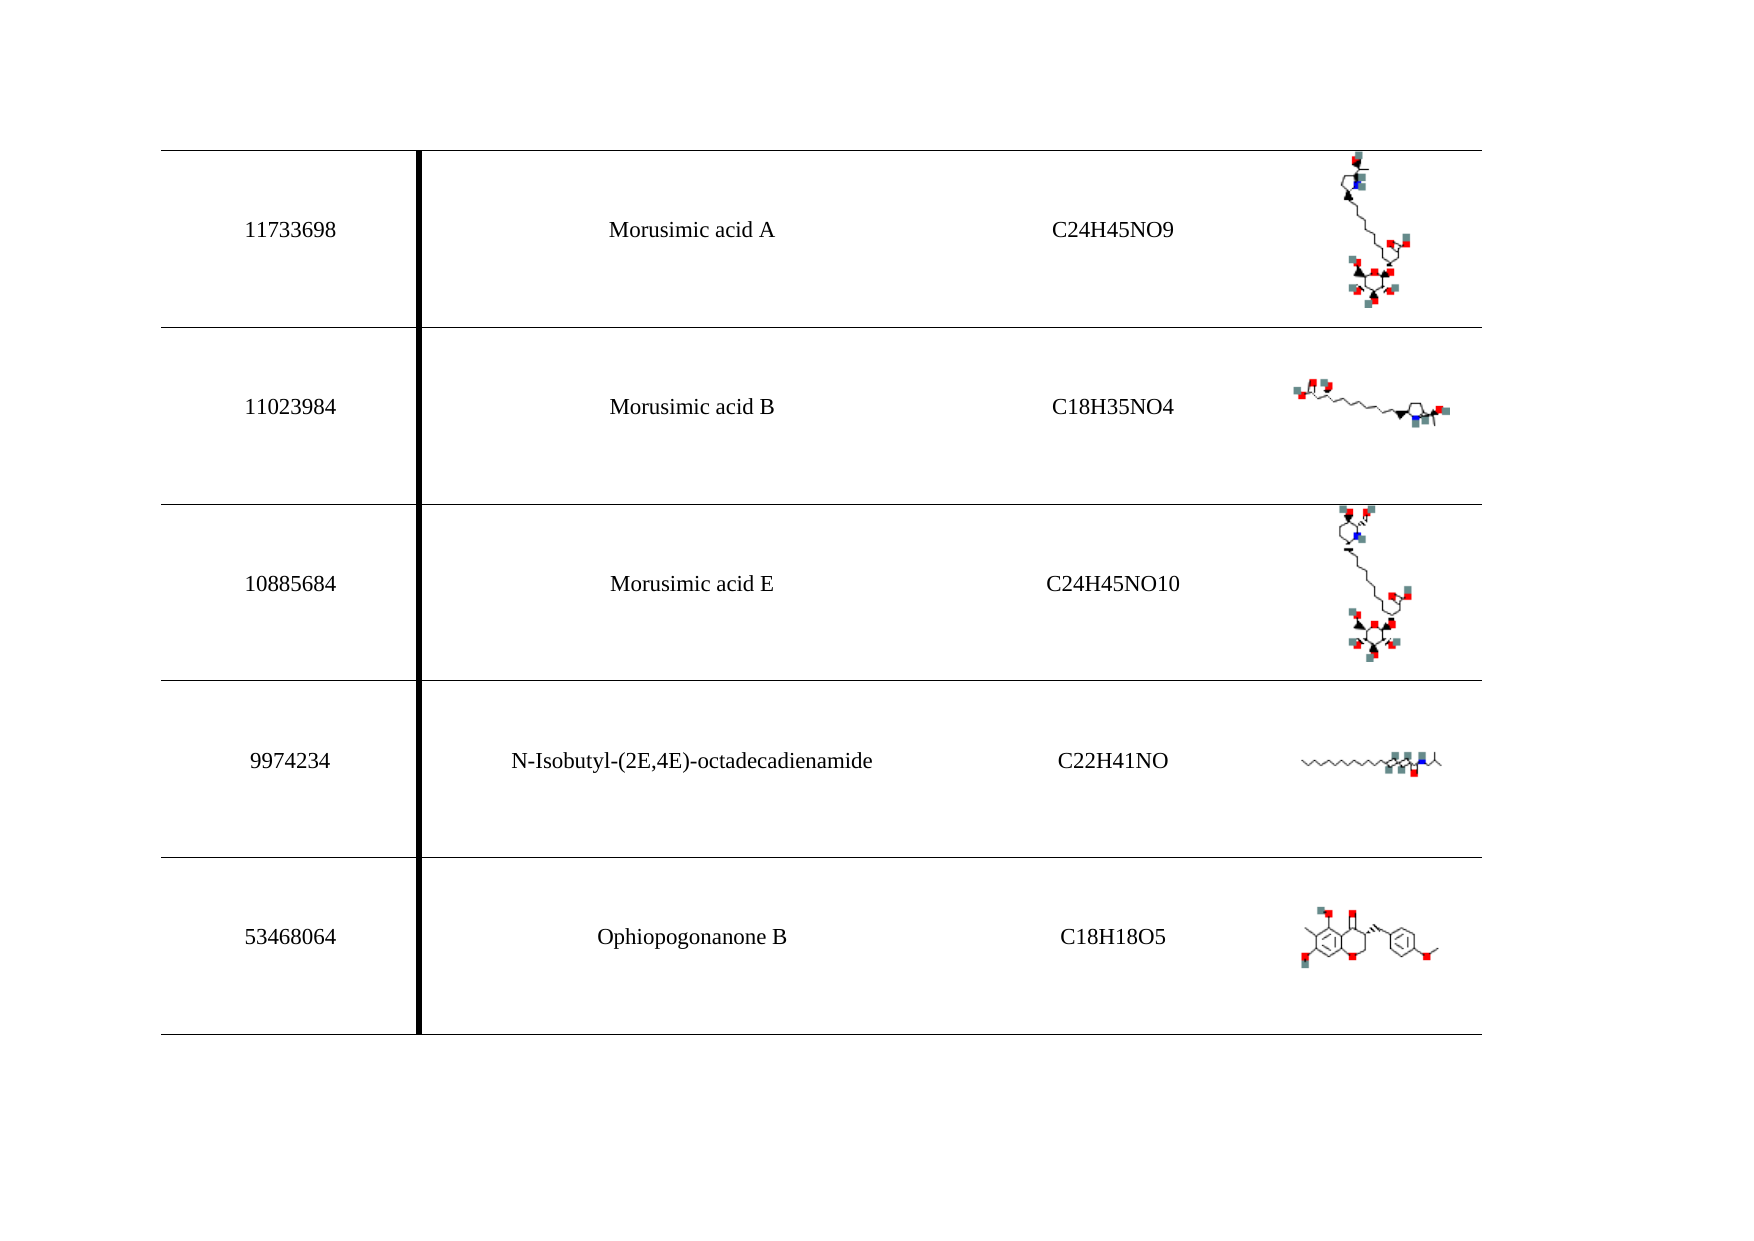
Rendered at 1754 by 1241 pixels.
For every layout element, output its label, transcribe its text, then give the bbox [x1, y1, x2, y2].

table_cell 53468064 [161, 858, 416, 1034]
table_cell C24H45NO9 [965, 151, 1261, 327]
table_cell [1261, 505, 1482, 680]
picture [1292, 151, 1450, 308]
table_cell Morusimic acid B [422, 328, 965, 503]
table_cell N-Isobutyl-(2E,4E)-octadecadienamide [422, 681, 965, 857]
table_cell 9974234 [161, 681, 416, 857]
table_cell Morusimic acid A [422, 151, 965, 327]
table_cell C24H45NO10 [965, 505, 1261, 680]
table_cell C18H18O5 [965, 858, 1261, 1034]
table_cell Morusimic acid E [422, 505, 965, 680]
table_cell [1261, 328, 1482, 503]
table_cell 11733698 [161, 151, 416, 327]
picture [1292, 858, 1450, 1016]
table_cell C18H35NO4 [965, 328, 1261, 503]
table_cell [1261, 681, 1482, 857]
picture [1292, 504, 1450, 662]
picture [1292, 327, 1450, 485]
table_cell 11023984 [161, 328, 416, 503]
table_cell 10885684 [161, 505, 416, 680]
table_cell [1261, 858, 1482, 1034]
picture [1292, 681, 1450, 839]
table_cell C22H41NO [965, 681, 1261, 857]
table_cell Ophiopogonanone B [422, 858, 965, 1034]
table_cell [1261, 151, 1482, 327]
